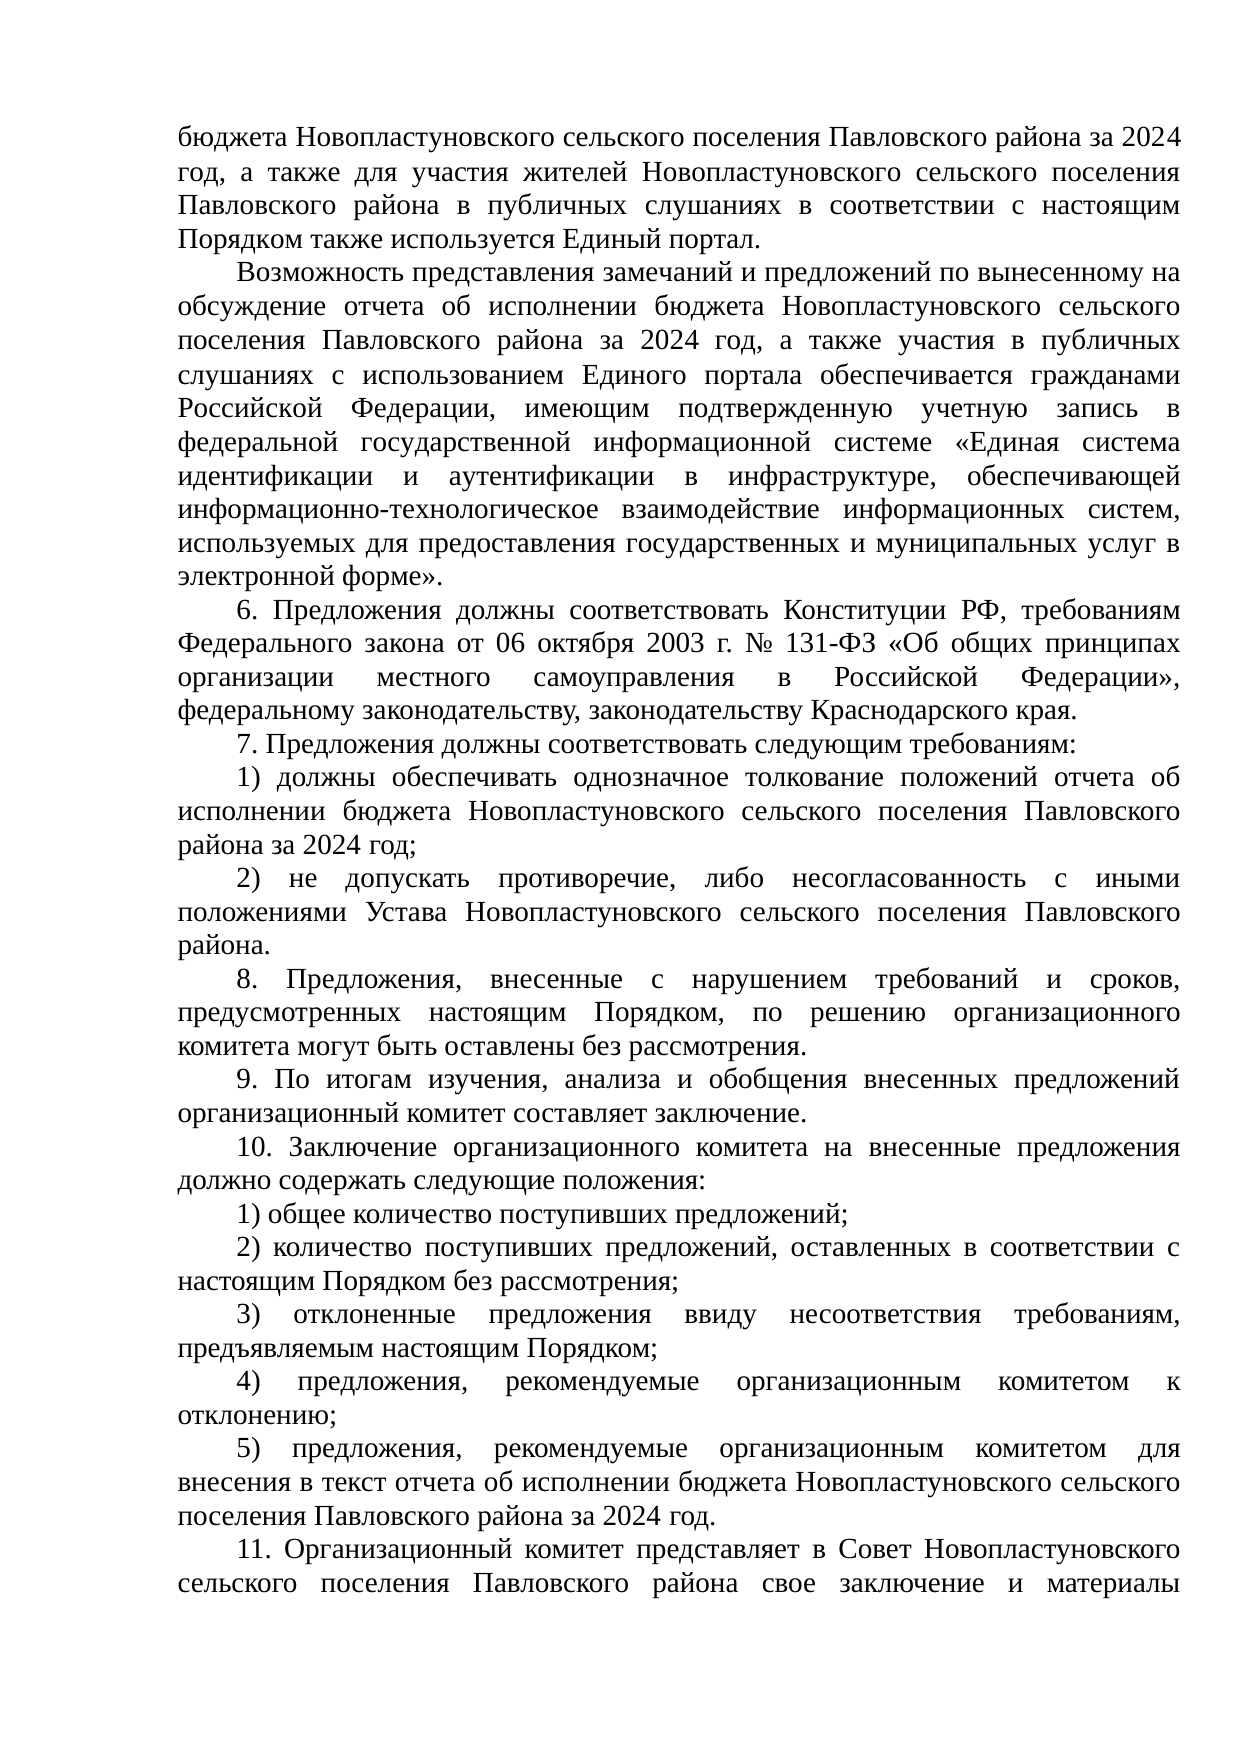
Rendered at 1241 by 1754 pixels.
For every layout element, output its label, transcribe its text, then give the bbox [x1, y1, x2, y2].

text 10. Заключение организационного комитета на внесенные предложения должно содержать следующие положения: [177, 1129, 1181, 1196]
text 3) отклоненные предложения ввиду несоответствия требованиям, предъявляемым настоящим Порядком; [177, 1296, 1181, 1363]
text 2) не допускать противоречие, либо несогласованность с иными положениями Устава Новопластуновского сельского поселения Павловского района. [177, 860, 1181, 961]
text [177, 118, 1181, 254]
text 7. Предложения должны соответствовать следующим требованиям: [177, 726, 1181, 759]
text 1) общее количество поступивших предложений; [177, 1196, 1181, 1229]
text 9. По итогам изучения, анализа и обобщения внесенных предложений организационный комитет составляет заключение. [177, 1062, 1181, 1129]
text 6. Предложения должны соответствовать Конституции РФ, требованиям Федерального закона от 06 октября 2003 г. № 131-ФЗ «Об общих принципах организации местного самоуправления в Российской Федерации», федеральному законодательству, законодательству Краснодарского края. [177, 592, 1181, 726]
text 2) количество поступивших предложений, оставленных в соответствии с настоящим Порядком без рассмотрения; [177, 1229, 1181, 1296]
text 1) должны обеспечивать однозначное толкование положений отчета об исполнении бюджета Новопластуновского сельского поселения Павловского района за 2024 год; [177, 759, 1181, 860]
text 5) предложения, рекомендуемые организационным комитетом для внесения в текст отчета об исполнении бюджета Новопластуновского сельского поселения Павловского района за 2024 год. [177, 1431, 1181, 1531]
text 4) предложения, рекомендуемые организационным комитетом к отклонению; [177, 1363, 1181, 1431]
text Возможность представления замечаний и предложений по вынесенному на обсуждение отчета об исполнении бюджета Новопластуновского сельского поселения Павловского района за 2024 год, а также участия в публичных слушаниях с использованием Единого портала обеспечивается гражданами Российской Федерации, имеющим подтвержденную учетную запись в федеральной государственной информационной системе «Единая система идентификации и аутентификации в инфраструктуре, обеспечивающей информационно-технологическое взаимодействие информационных систем, используемых для предоставления государственных и муниципальных услуг в электронной форме». [177, 254, 1181, 592]
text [177, 1531, 1181, 1598]
text 8. Предложения, внесенные с нарушением требований и сроков, предусмотренных настоящим Порядком, по решению организационного комитета могут быть оставлены без рассмотрения. [177, 961, 1181, 1062]
